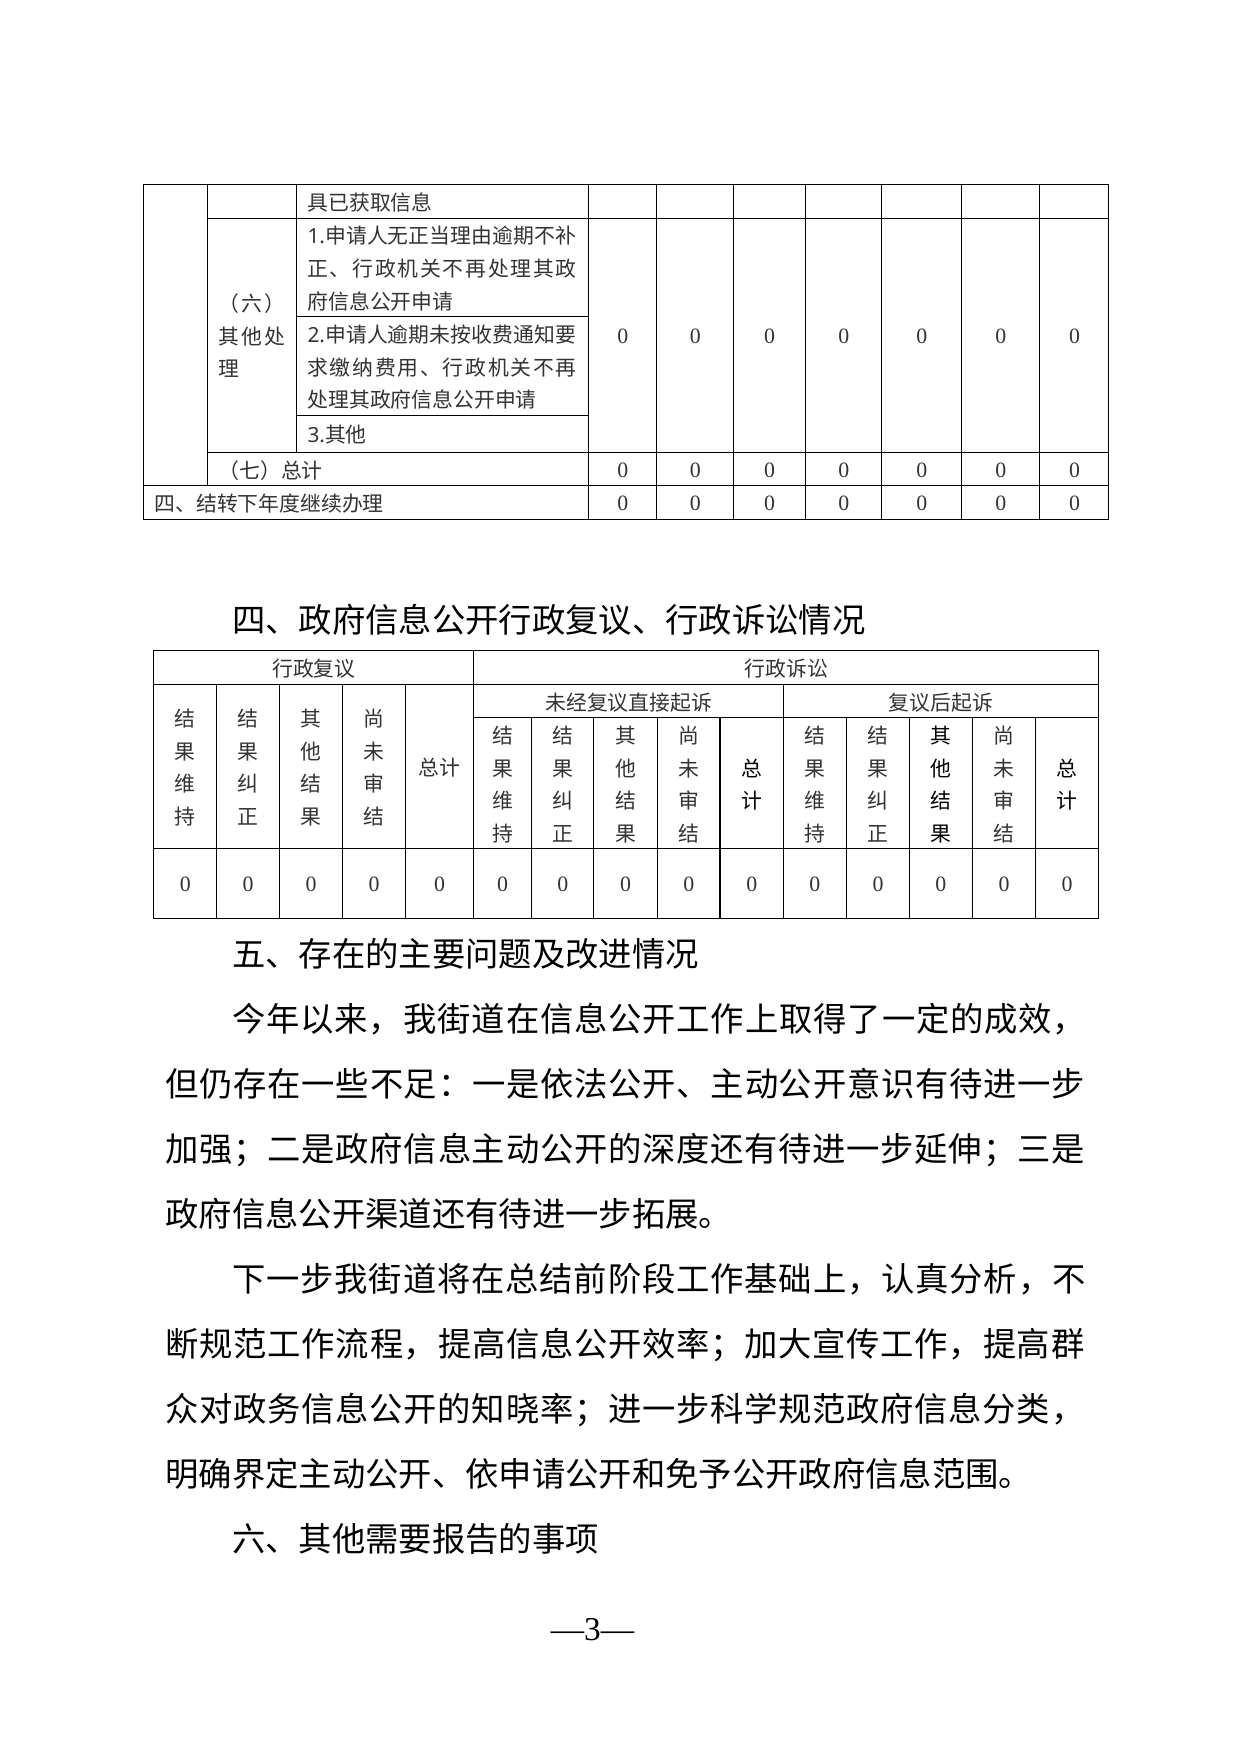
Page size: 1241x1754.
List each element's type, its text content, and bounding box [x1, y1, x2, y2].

table_cell 结果维持 [474, 718, 531, 848]
table_cell 1.申请人无正当理由逾期不补正、行政机关不再处理其政府信息公开申请 [297, 219, 588, 316]
table_cell 四、结转下年度继续办理 [144, 486, 588, 519]
table_cell 0 [973, 849, 1035, 918]
table_cell 0 [910, 849, 972, 918]
table_cell 0 [343, 849, 405, 918]
text 今年以来，我街道在信息公开工作上取得了一定的成效，但仍存在一些不足：一是依法公开、主动公开意识有待进一步加强；二是政府信息主动公开的深度还有待进一步延伸；三是政府信息公开渠道还有待进一步拓展。 [165, 984, 1087, 1244]
table_cell 0 [532, 849, 593, 918]
table_cell 0 [784, 849, 846, 918]
table_cell 0 [734, 185, 805, 218]
table_cell 0 [806, 453, 881, 485]
table_cell 0 [962, 185, 1039, 218]
table_cell 0 [594, 849, 657, 918]
table_cell 0 [589, 219, 656, 452]
table_cell 0 [847, 849, 909, 918]
table_cell 0 [1040, 453, 1108, 485]
text 五、存在的主要问题及改进情况 [165, 919, 1087, 984]
table_cell 结果维持 [154, 685, 216, 848]
table_cell 其他结果 [910, 718, 972, 848]
table_cell 未经复议直接起诉 [474, 685, 783, 717]
table_cell 0 [882, 486, 961, 519]
table_cell 0 [962, 219, 1039, 452]
table_cell 0 [734, 219, 805, 452]
table_cell 0 [474, 849, 531, 918]
table_cell 0 [882, 453, 961, 485]
table_cell （七）总计 [208, 453, 588, 485]
table_cell 0 [589, 486, 656, 519]
table_cell 结果纠正 [847, 718, 909, 848]
table_cell 0 [882, 219, 961, 452]
table_cell 总计 [406, 685, 473, 848]
table_cell 0 [806, 486, 881, 519]
table_cell 0 [721, 849, 783, 918]
table_cell 0 [217, 849, 279, 918]
table_cell 其他结果 [594, 718, 657, 848]
table_cell 0 [406, 849, 473, 918]
table_cell 0 [882, 185, 961, 218]
table_cell 结果纠正 [217, 685, 279, 848]
table_cell 0 [806, 185, 881, 218]
table_cell 尚未审结 [658, 718, 719, 848]
table_cell 0 [1040, 185, 1108, 218]
table_cell 0 [657, 453, 733, 485]
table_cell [297, 185, 588, 218]
table_cell 0 [734, 453, 805, 485]
table_cell 总计 [1036, 718, 1098, 848]
table_cell 3.其他 [297, 416, 588, 452]
table_cell 其他结果 [280, 685, 342, 848]
table_cell 0 [962, 486, 1039, 519]
table_cell （六）其他处理 [208, 219, 296, 452]
table_header 行政复议 [154, 651, 473, 683]
table_cell 尚未审结 [343, 685, 405, 848]
table_cell 0 [1040, 219, 1108, 452]
text 六、其他需要报告的事项 [165, 1504, 1087, 1569]
text 四、政府信息公开行政复议、行政诉讼情况 [165, 585, 1087, 650]
table_cell 0 [657, 219, 733, 452]
table_cell 0 [1040, 486, 1108, 519]
table_cell 0 [806, 219, 881, 452]
table_cell 0 [280, 849, 342, 918]
table_cell 0 [658, 849, 719, 918]
table_cell 0 [589, 185, 656, 218]
table_cell 0 [657, 185, 733, 218]
table_header 行政诉讼 [474, 651, 1098, 683]
table_cell 2.申请人逾期未按收费通知要求缴纳费用、行政机关不再处理其政府信息公开申请 [297, 317, 588, 415]
table_cell 0 [657, 486, 733, 519]
table_cell 0 [962, 453, 1039, 485]
table_cell 0 [154, 849, 216, 918]
table_cell 总计 [721, 718, 783, 848]
table_cell 结果纠正 [532, 718, 593, 848]
table_cell 0 [589, 453, 656, 485]
table_cell 0 [734, 486, 805, 519]
table_cell 尚未审结 [973, 718, 1035, 848]
table_cell 0 [1036, 849, 1098, 918]
table_cell 结果维持 [784, 718, 846, 848]
table_cell 复议后起诉 [784, 685, 1098, 717]
text 下一步我街道将在总结前阶段工作基础上，认真分析，不断规范工作流程，提高信息公开效率；加大宣传工作，提高群众对政务信息公开的知晓率；进一步科学规范政府信息分类，明确界定主动公开、依申请公开和免予公开政府信息范围。 [165, 1244, 1087, 1504]
